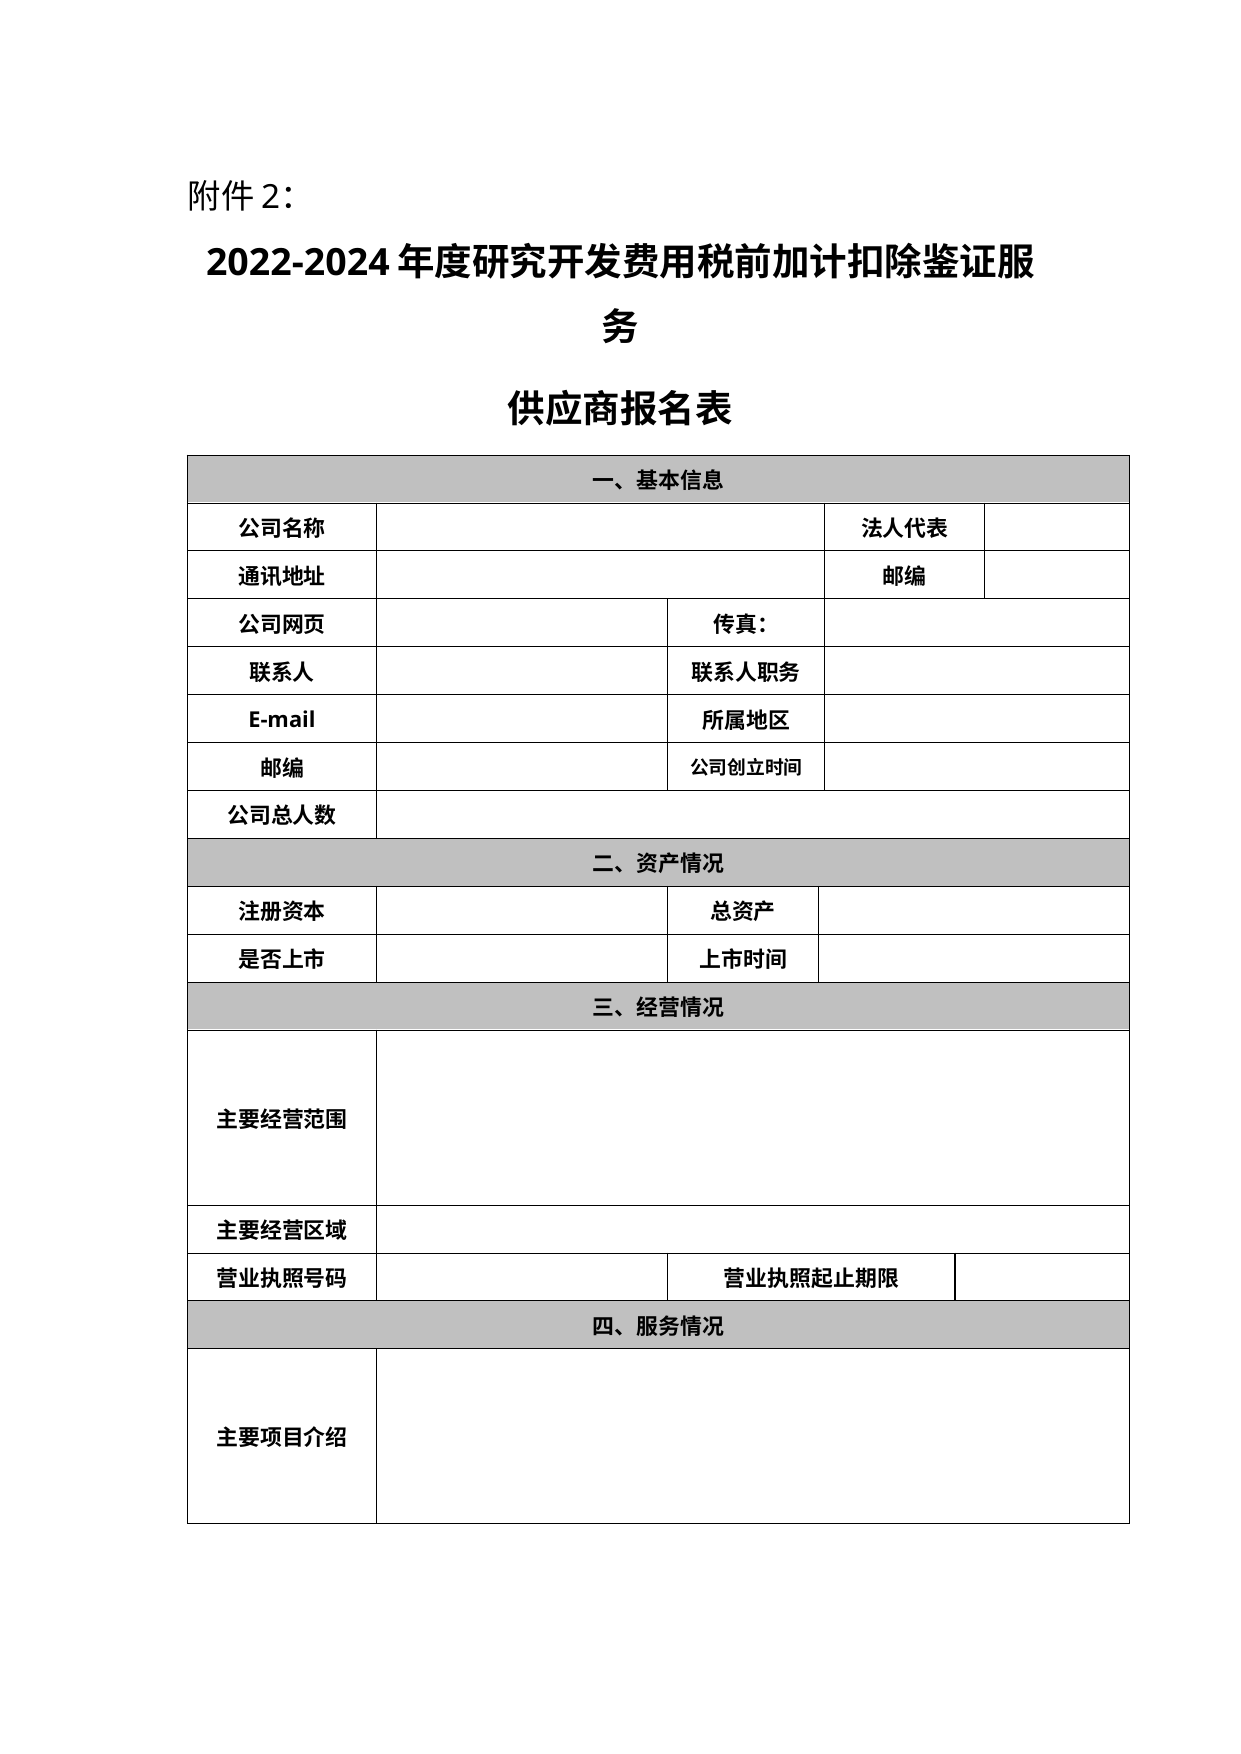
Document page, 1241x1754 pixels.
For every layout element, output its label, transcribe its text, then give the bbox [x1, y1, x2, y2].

table_cell [985, 551, 1129, 598]
table_cell 公司创立时间 [668, 743, 824, 790]
table_cell E-mail [188, 695, 376, 742]
table_cell 是否上市 [188, 935, 376, 982]
text 2022-2024年度研究开发费用税前加计扣除鉴证服务 [187, 227, 1053, 357]
table_cell [377, 935, 667, 982]
table_cell [819, 935, 1129, 982]
table_cell [377, 599, 667, 646]
table_cell 传真： [668, 599, 824, 646]
table_cell 联系人职务 [668, 647, 824, 694]
table_cell 公司总人数 [188, 791, 376, 838]
table_cell [985, 504, 1129, 550]
table_cell 主要经营区域 [188, 1206, 376, 1252]
table_cell 营业执照号码 [188, 1254, 376, 1300]
table_cell [377, 695, 667, 742]
table_cell [377, 504, 824, 550]
table_cell [377, 1349, 1129, 1523]
table_cell 营业执照起止期限 [668, 1254, 954, 1300]
table_cell [819, 887, 1129, 934]
table_header 一、基本信息 [188, 456, 1129, 502]
table_cell 四、服务情况 [188, 1301, 1129, 1348]
table_cell 总资产 [668, 887, 818, 934]
table_cell [825, 599, 1129, 646]
text 供应商报名表 [187, 373, 1053, 438]
table_cell 法人代表 [825, 504, 984, 550]
table_cell [825, 743, 1129, 790]
table_cell 所属地区 [668, 695, 824, 742]
table_cell 邮编 [825, 551, 984, 598]
table_cell [377, 647, 667, 694]
table_cell [377, 887, 667, 934]
table_cell [377, 1031, 1129, 1204]
table_cell [377, 1206, 1129, 1252]
table_cell 通讯地址 [188, 551, 376, 598]
table_cell 公司名称 [188, 504, 376, 550]
table_cell 注册资本 [188, 887, 376, 934]
table_cell 主要项目介绍 [188, 1349, 376, 1523]
table_cell 上市时间 [668, 935, 818, 982]
table_cell 联系人 [188, 647, 376, 694]
table_cell 二、资产情况 [188, 839, 1129, 886]
table_cell 三、经营情况 [188, 983, 1129, 1029]
table_cell [377, 551, 824, 598]
table_cell [956, 1254, 1129, 1300]
table_cell 邮编 [188, 743, 376, 790]
table_cell [825, 647, 1129, 694]
table_cell [377, 791, 1129, 838]
text 附件2： [187, 162, 1053, 227]
table_cell [377, 743, 667, 790]
table_cell [825, 695, 1129, 742]
table_cell 主要经营范围 [188, 1031, 376, 1204]
table_cell [377, 1254, 667, 1300]
table_cell 公司网页 [188, 599, 376, 646]
